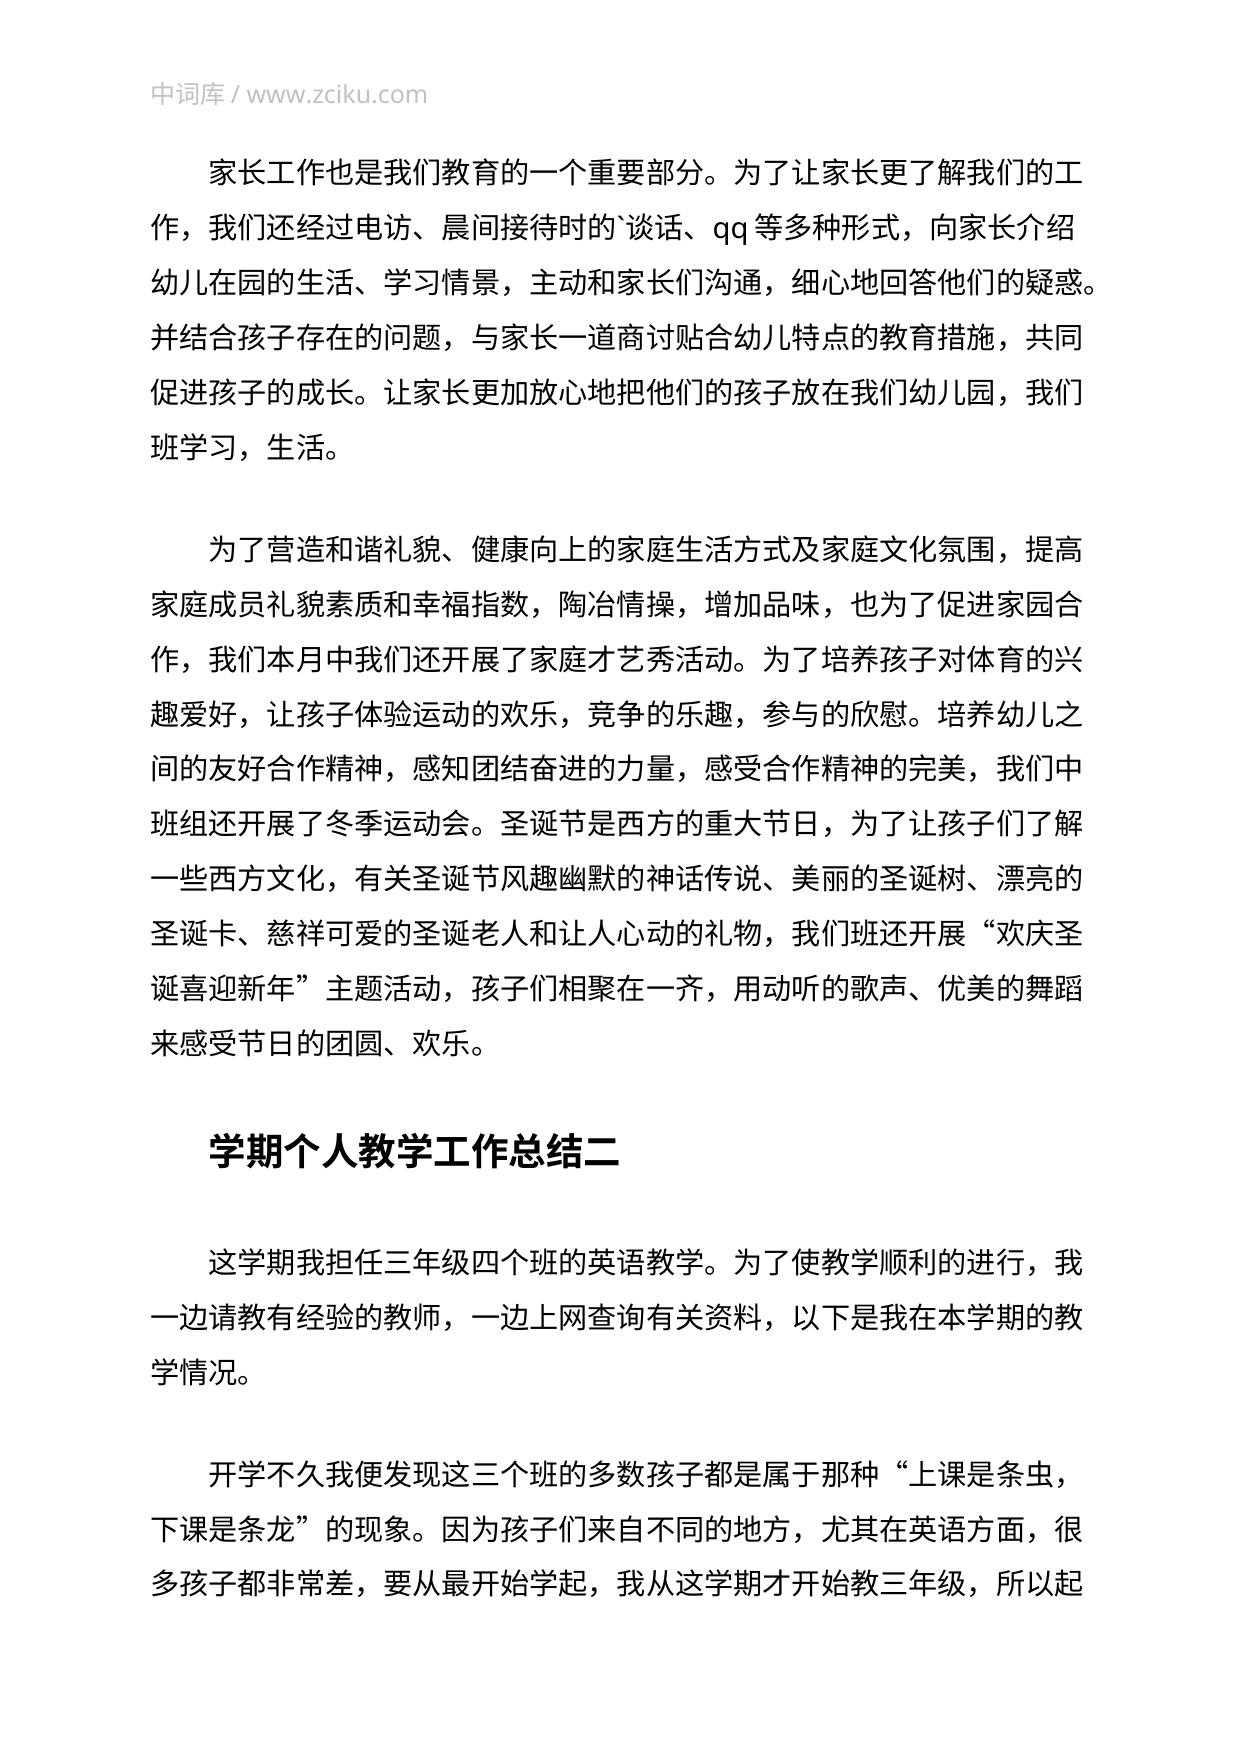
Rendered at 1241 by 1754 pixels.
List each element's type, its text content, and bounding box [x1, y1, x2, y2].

text 家长工作也是我们教育的一个重要部分。为了让家长更了解我们的工作，我们还经过电访、晨间接待时的`谈话、qq等多种形式，向家长介绍幼儿在园的生活、学习情景，主动和家长们沟通，细心地回答他们的疑惑。并结合孩子存在的问题，与家长一道商讨贴合幼儿特点的教育措施，共同促进孩子的成长。让家长更加放心地把他们的孩子放在我们幼儿园，我们班学习，生活。 [150, 150, 1090, 467]
text 这学期我担任三年级四个班的英语教学。为了使教学顺利的进行，我一边请教有经验的教师，一边上网查询有关资料，以下是我在本学期的教学情况。 [150, 1239, 1090, 1392]
text 为了营造和谐礼貌、健康向上的家庭生活方式及家庭文化氛围，提高家庭成员礼貌素质和幸福指数，陶冶情操，增加品味，也为了促进家园合作，我们本月中我们还开展了家庭才艺秀活动。为了培养孩子对体育的兴趣爱好，让孩子体验运动的欢乐，竞争的乐趣，参与的欣慰。培养幼儿之间的友好合作精神，感知团结奋进的力量，感受合作精神的完美，我们中班组还开展了冬季运动会。圣诞节是西方的重大节日，为了让孩子们了解一些西方文化，有关圣诞节风趣幽默的神话传说、美丽的圣诞树、漂亮的圣诞卡、慈祥可爱的圣诞老人和让人心动的礼物，我们班还开展“欢庆圣诞喜迎新年”主题活动，孩子们相聚在一齐，用动听的歌声、优美的舞蹈来感受节日的团圆、欢乐。 [150, 526, 1090, 1063]
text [150, 1451, 1090, 1603]
text 学期个人教学工作总结二 [150, 1122, 1090, 1176]
